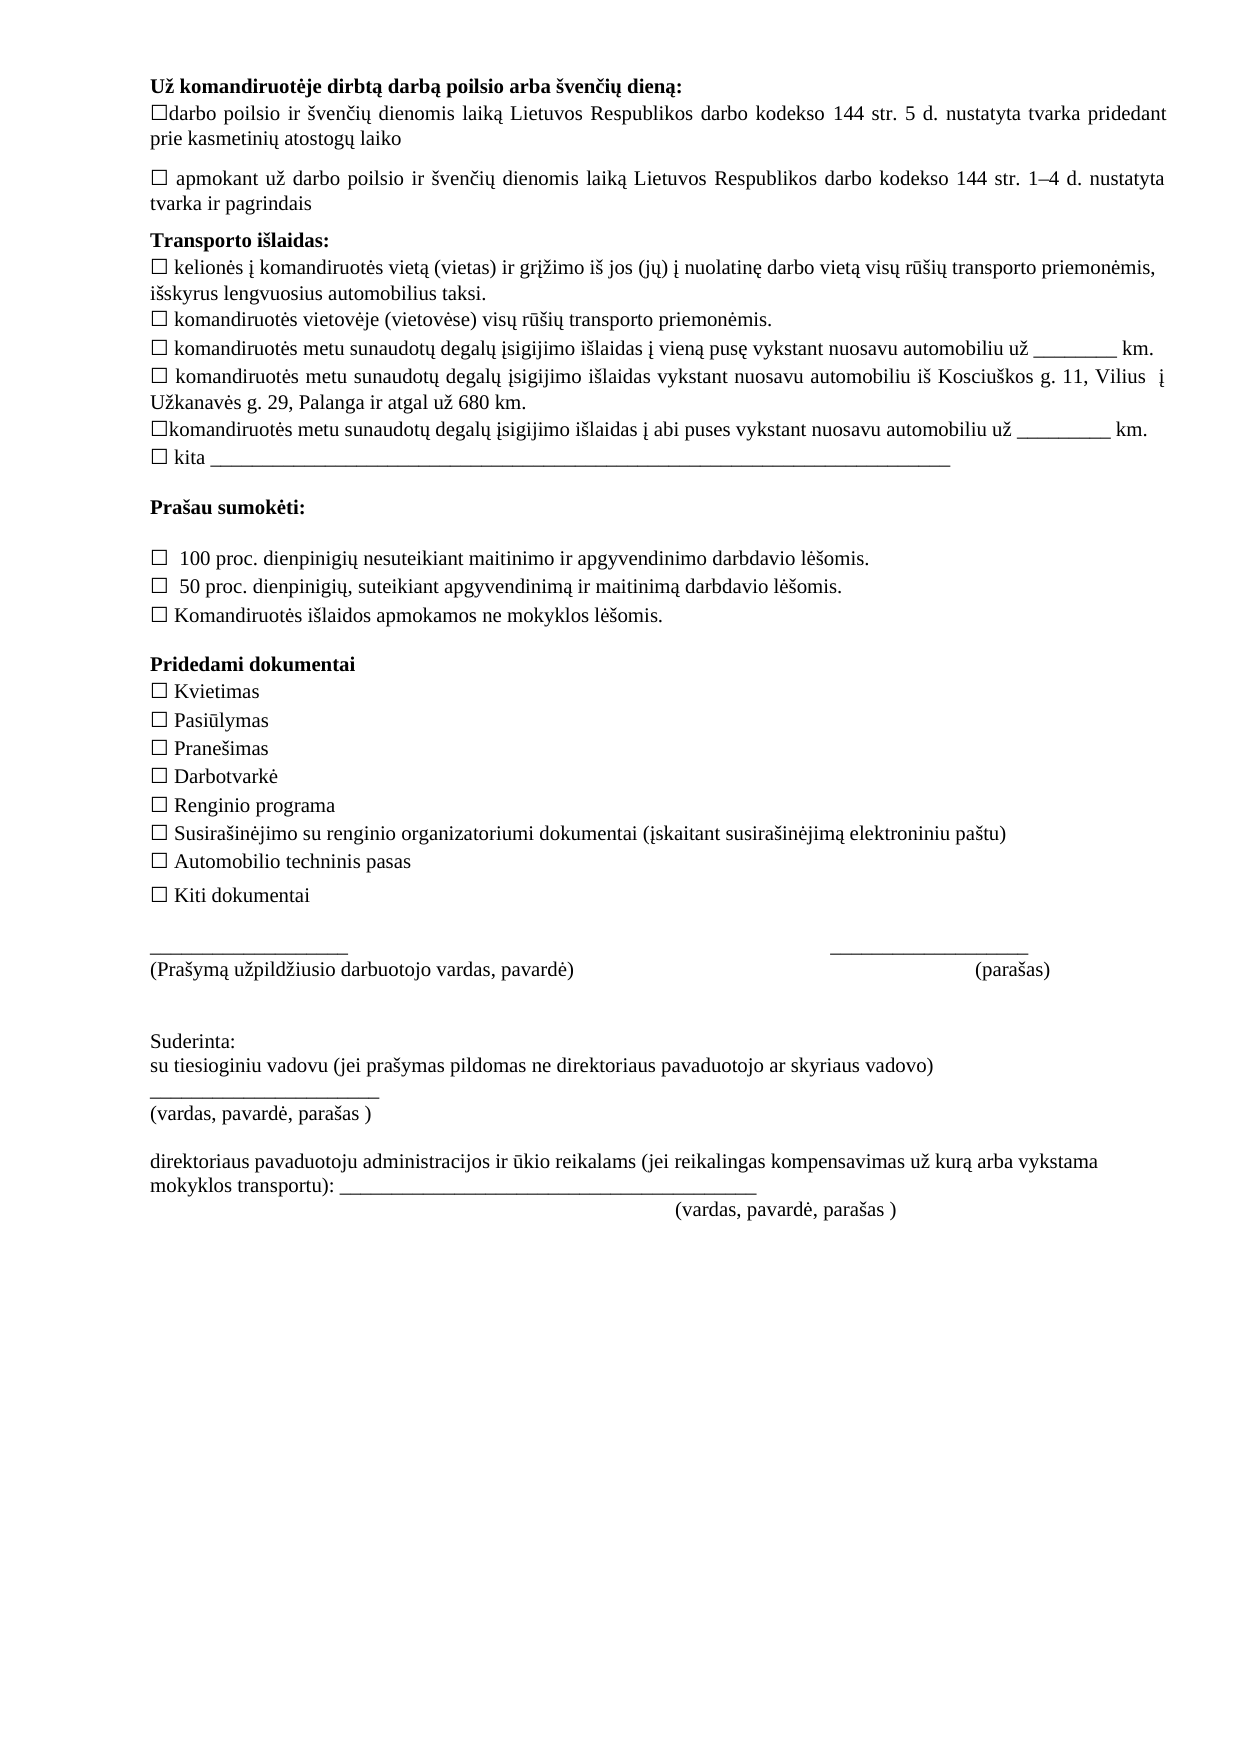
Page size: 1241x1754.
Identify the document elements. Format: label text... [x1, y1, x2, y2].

text Suderinta: [150, 1029, 1167, 1053]
text kita _______________________________________________________________________ [150, 442, 1167, 471]
text Komandiruotės išlaidos apmokamos ne mokyklos lėšomis. [150, 600, 1167, 628]
text komandiruotės metu sunaudotų degalų įsigijimo išlaidas vykstant nuosavu automobiliu iš Kosciuškos g. 11, Vilius į Užkanavės g. 29, Palanga ir atgal už 680 km. [150, 361, 1167, 414]
text Automobilio techninis pasas [150, 847, 1167, 874]
text komandiruotės metu sunaudotų degalų įsigijimo išlaidas į vieną pusę vykstant nuosavu automobiliu už ________ km. [150, 333, 1167, 361]
text Renginio programa [150, 790, 1167, 818]
text apmokant už darbo poilsio ir švenčių dienomis laiką Lietuvos Respublikos darbo kodekso 144 str. 1–4 d. nustatyta tvarka ir pagrindais [150, 163, 1167, 215]
text Už komandiruotėje dirbtą darbą poilsio arba švenčių dieną: [150, 74, 1167, 98]
text 50 proc. dienpinigių, suteikiant apgyvendinimą ir maitinimą darbdavio lėšomis. [150, 571, 1167, 600]
text (vardas, pavardė, parašas ) [150, 1101, 1167, 1125]
text Pasiūlymas [150, 705, 1167, 733]
text komandiruotės metu sunaudotų degalų įsigijimo išlaidas į abi puses vykstant nuosavu automobiliu už _________ km. [150, 414, 1167, 442]
text Prašau sumokėti: [150, 495, 1167, 519]
text Darbotvarkė [150, 762, 1167, 790]
text (Prašymą užpildžiusio darbuotojo vardas, pavardė) (parašas) [150, 957, 1167, 981]
text Transporto išlaidas: [150, 228, 1167, 252]
text Kvietimas [150, 676, 1167, 705]
text (vardas, pavardė, parašas ) [150, 1197, 1167, 1221]
text Pranešimas [150, 733, 1167, 762]
text Susirašinėjimo su renginio organizatoriumi dokumentai (įskaitant susirašinėjimą elektroniniu paštu) [150, 818, 1167, 847]
text Pridedami dokumentai [150, 652, 1167, 676]
text kelionės į komandiruotės vietą (vietas) ir grįžimo iš jos (jų) į nuolatinę darbo vietą visų rūšių transporto priemonėmis, išskyrus lengvuosius automobilius taksi. [150, 252, 1167, 304]
text su tiesioginiu vadovu (jei prašymas pildomas ne direktoriaus pavaduotojo ar skyriaus vadovo) ______________________ [150, 1053, 1167, 1101]
text darbo poilsio ir švenčių dienomis laiką Lietuvos Respublikos darbo kodekso 144 str. 5 d. nustatyta tvarka pridedant prie kasmetinių atostogų laiko [150, 98, 1167, 150]
text direktoriaus pavaduotoju administracijos ir ūkio reikalams (jei reikalingas kompensavimas už kurą arba vykstama mokyklos transportu): ________________________________________ [150, 1149, 1167, 1197]
text ___________________ ___________________ [150, 933, 1167, 957]
text komandiruotės vietovėje (vietovėse) visų rūšių transporto priemonėmis. [150, 304, 1167, 333]
text Kiti dokumentai [150, 880, 1167, 909]
text 100 proc. dienpinigių nesuteikiant maitinimo ir apgyvendinimo darbdavio lėšomis. [150, 543, 1167, 571]
